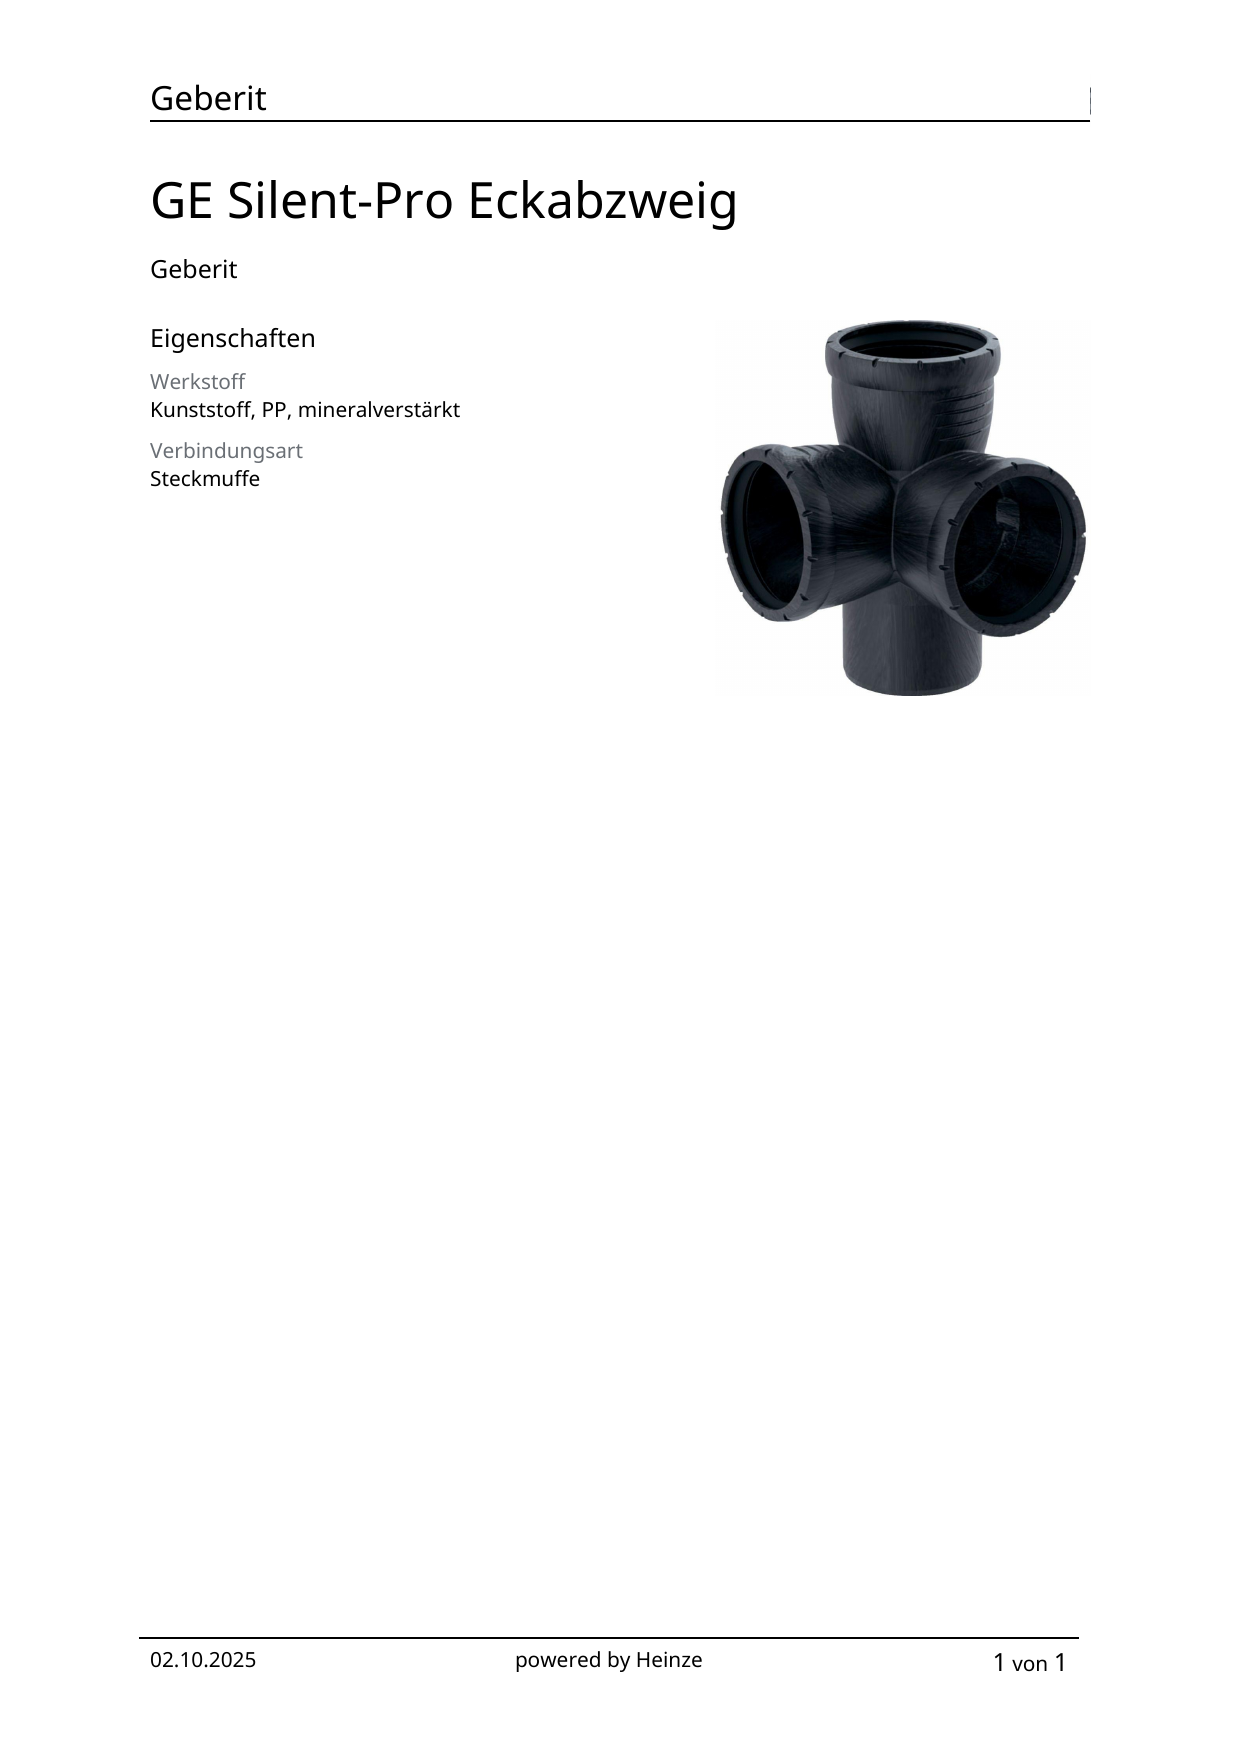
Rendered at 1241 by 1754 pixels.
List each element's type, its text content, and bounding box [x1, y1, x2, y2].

text Verbindungsart [150, 436, 715, 464]
text Geberit [150, 252, 1090, 286]
text Eigenschaften [150, 320, 715, 354]
text GE Silent-Pro Eckabzweig [150, 165, 1090, 233]
text Kunststoff, PP, mineralverstärkt [150, 395, 715, 424]
picture [715, 320, 1091, 696]
text Werkstoff [150, 367, 715, 395]
text Steckmuffe [150, 464, 715, 493]
